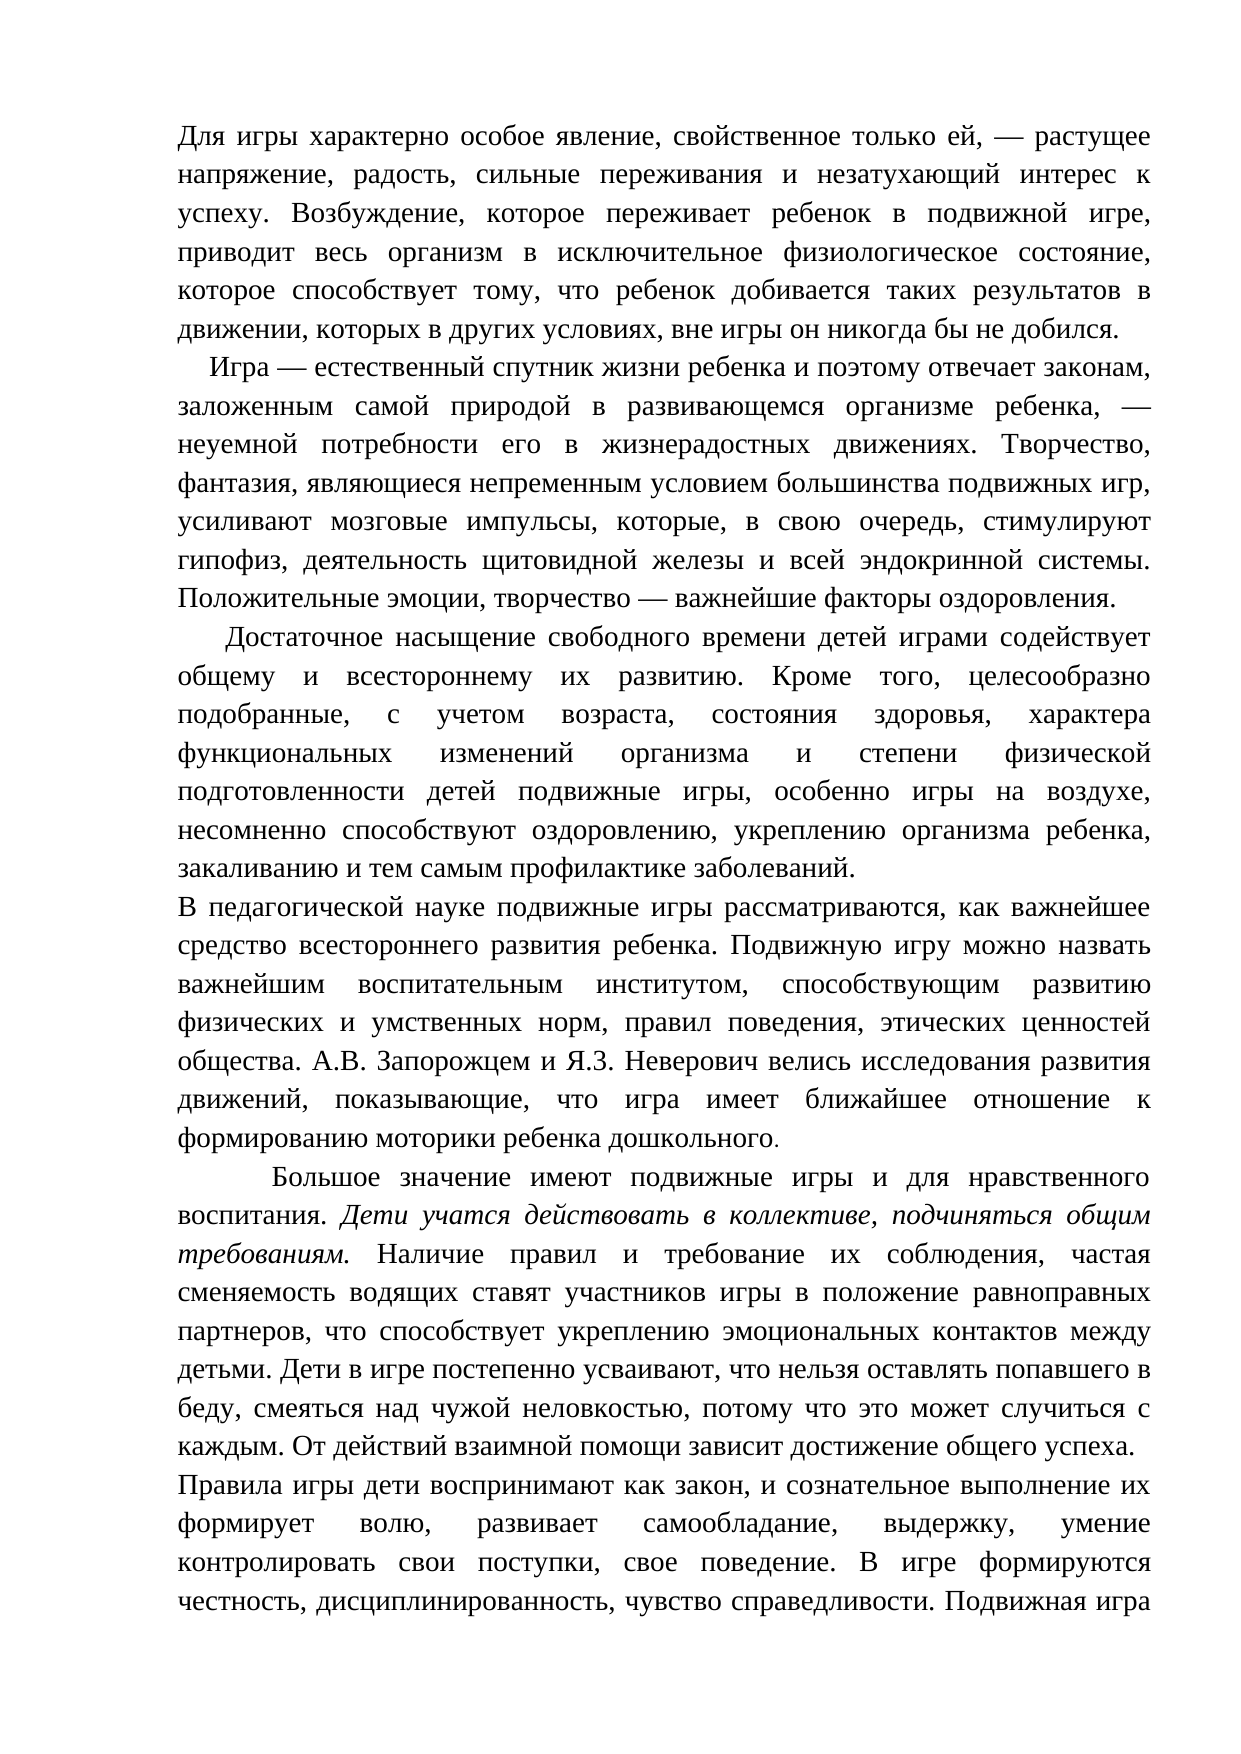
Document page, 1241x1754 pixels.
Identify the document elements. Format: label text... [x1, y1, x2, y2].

text Игра — естественный спутник жизни ребенка и поэтому отвечает законам, заложенным самой природой в развивающемся организме ребенка, — неуемной потребности его в жизнерадостных движениях. Творчество, фантазия, являющиеся непременным условием большинства подвижных игр, усиливают мозговые импульсы, которые, в свою очередь, стимулируют гипофиз, деятельность щитовидной железы и всей эндокринной системы. Положительные эмоции, творчество — важнейшие факторы оздоровления. [177, 349, 1152, 614]
text Большое значение имеют подвижные игры и для нравственного воспитания. Дети учатся действовать в коллективе, подчиняться общим требованиям. Наличие правил и требование их соблюдения, частая сменяемость водящих ставят участников игры в положение равноправных партнеров, что способствует укреплению эмоциональных контактов между детьми. Дети в игре постепенно усваивают, что нельзя оставлять попавшего в беду, смеяться над чужой неловкостью, потому что это может случиться с каждым. От действий взаимной помощи зависит достижение общего успеха. [177, 1159, 1152, 1462]
text Достаточное насыщение свободного времени детей играми содействует общему и всестороннему их развитию. Кроме того, целесообразно подобранные, с учетом возраста, состояния здоровья, характера функциональных изменений организма и степени физической подготовленности детей подвижные игры, особенно игры на воздухе, несомненно способствуют оздоровлению, укреплению организма ребенка, закаливанию и тем самым профилактике заболеваний. [177, 619, 1152, 884]
text В педагогической науке подвижные игры рассматриваются, как важнейшее средство всестороннего развития ребенка. Подвижную игру можно назвать важнейшим воспитательным институтом, способствующим развитию физических и умственных норм, правил поведения, этических ценностей общества. А.В. Запорожцем и Я.3. Неверович велись исследования развития движений, показывающие, что игра имеет ближайшее отношение к формированию моторики ребенка дошкольного. [177, 889, 1152, 1154]
text Для игры характерно особое явление, свойственное только ей, — растущее напряжение, радость, сильные переживания и незатухающий интерес к успеху. Возбуждение, которое переживает ребенок в подвижной игре, приводит весь организм в исключительное физиологическое состояние, которое способствует тому, что ребенок добивается таких результатов в движении, которых в других условиях, вне игры он никогда бы не добился. [177, 118, 1152, 344]
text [177, 1467, 1152, 1616]
